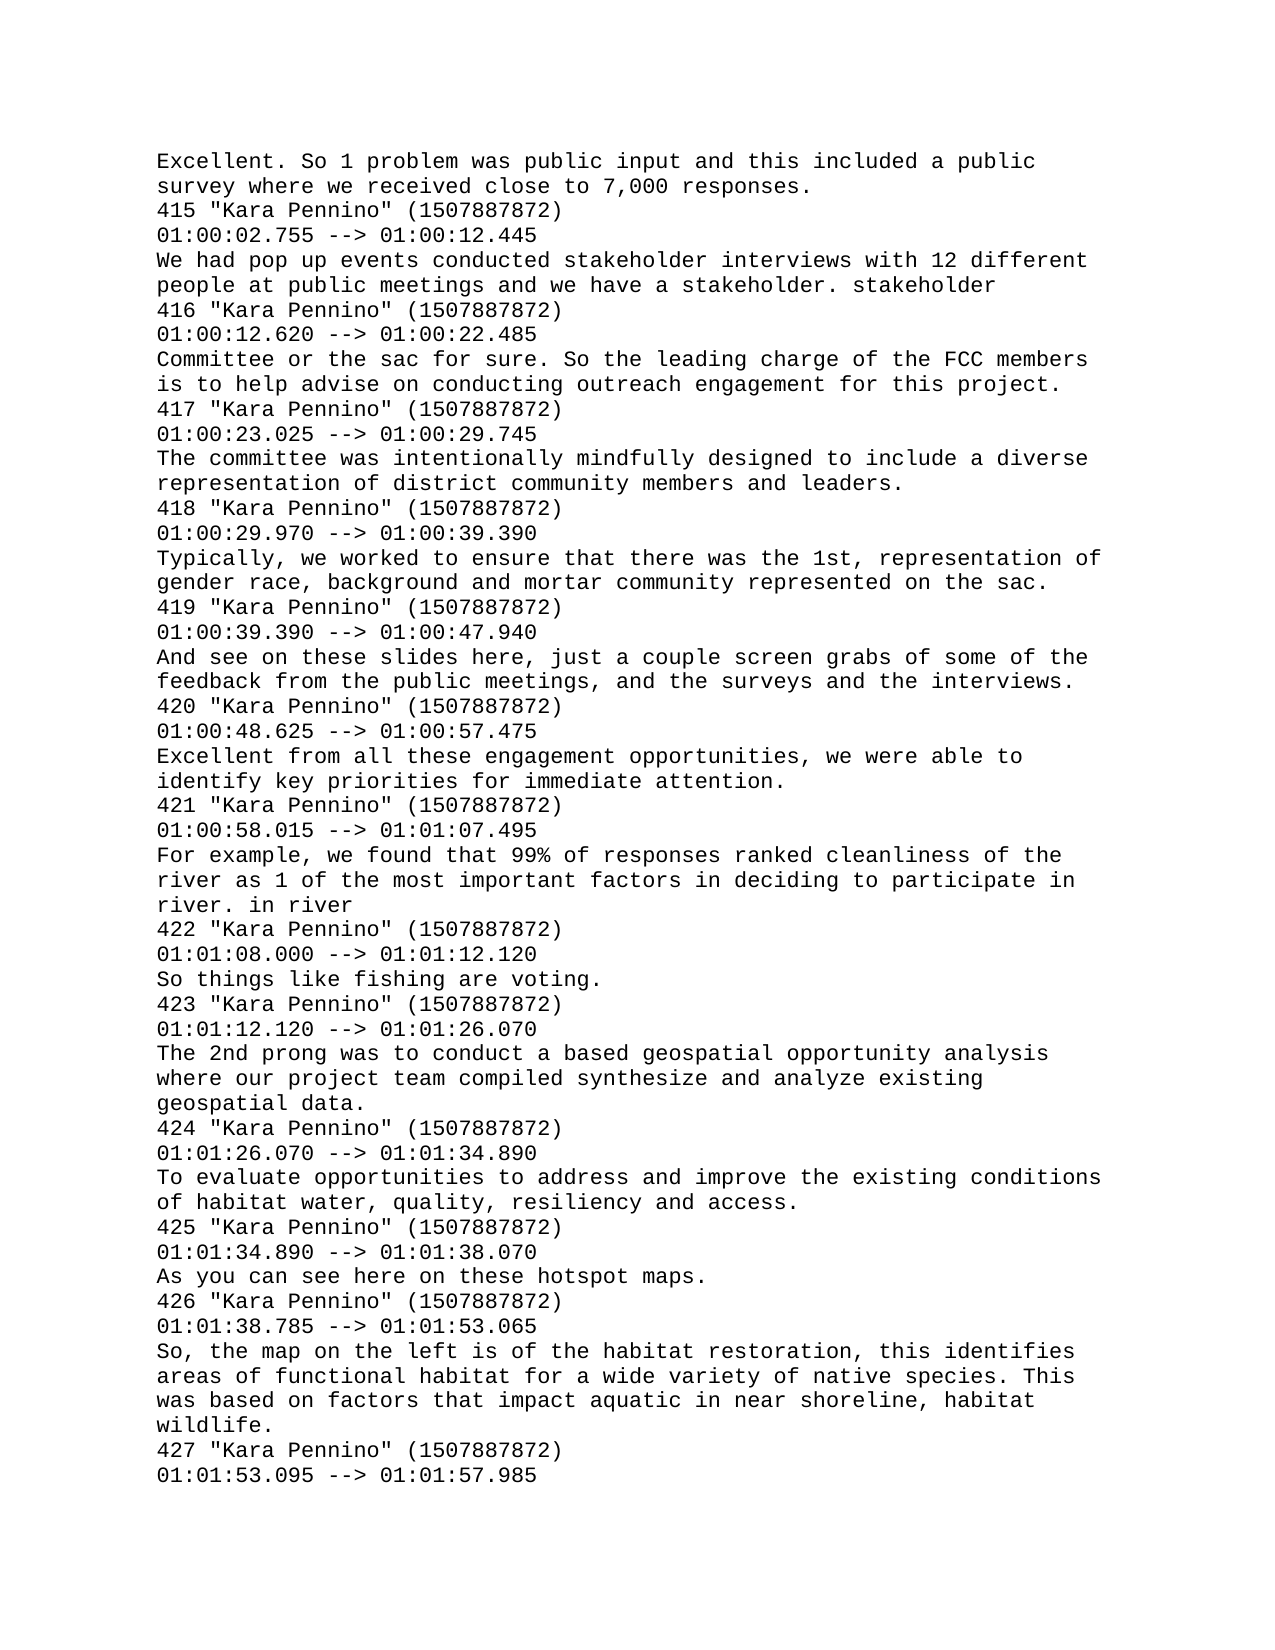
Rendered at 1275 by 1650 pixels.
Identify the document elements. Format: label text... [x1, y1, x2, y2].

text 424 "Kara Pennino" (1507887872) [156, 1117, 1118, 1142]
text 427 "Kara Pennino" (1507887872) [156, 1439, 1118, 1464]
text Excellent from all these engagement opportunities, we were able to identify key priorities for immediate attention. [156, 745, 1118, 794]
text Committee or the sac for sure. So the leading charge of the FCC members is to help advise on conducting outreach engagement for this project. [156, 348, 1118, 398]
text 417 "Kara Pennino" (1507887872) [156, 398, 1118, 423]
text The 2nd prong was to conduct a based geospatial opportunity analysis where our project team compiled synthesize and analyze existing geospatial data. [156, 1042, 1118, 1117]
text 415 "Kara Pennino" (1507887872) [156, 199, 1118, 224]
text 416 "Kara Pennino" (1507887872) [156, 299, 1118, 323]
text 01:00:58.015 --> 01:01:07.495 [156, 819, 1118, 844]
text So things like fishing are voting. [156, 968, 1118, 993]
text 01:01:26.070 --> 01:01:34.890 [156, 1142, 1118, 1166]
text 01:01:34.890 --> 01:01:38.070 [156, 1241, 1118, 1266]
text 01:00:29.970 --> 01:00:39.390 [156, 522, 1118, 547]
text As you can see here on these hotspot maps. [156, 1266, 1118, 1290]
text 423 "Kara Pennino" (1507887872) [156, 993, 1118, 1018]
text 01:00:39.390 --> 01:00:47.940 [156, 621, 1118, 646]
text 01:00:23.025 --> 01:00:29.745 [156, 423, 1118, 447]
text The committee was intentionally mindfully designed to include a diverse representation of district community members and leaders. [156, 447, 1118, 497]
text And see on these slides here, just a couple screen grabs of some of the feedback from the public meetings, and the surveys and the interviews. [156, 646, 1118, 695]
text 01:01:12.120 --> 01:01:26.070 [156, 1018, 1118, 1042]
text 01:00:48.625 --> 01:00:57.475 [156, 720, 1118, 745]
text 01:00:02.755 --> 01:00:12.445 [156, 224, 1118, 249]
text 01:01:08.000 --> 01:01:12.120 [156, 943, 1118, 968]
text To evaluate opportunities to address and improve the existing conditions of habitat water, quality, resiliency and access. [156, 1166, 1118, 1216]
text 426 "Kara Pennino" (1507887872) [156, 1290, 1118, 1315]
text For example, we found that 99% of responses ranked cleanliness of the river as 1 of the most important factors in deciding to participate in river. in river [156, 844, 1118, 918]
text 425 "Kara Pennino" (1507887872) [156, 1216, 1118, 1241]
text 418 "Kara Pennino" (1507887872) [156, 497, 1118, 522]
text 420 "Kara Pennino" (1507887872) [156, 695, 1118, 720]
text So, the map on the left is of the habitat restoration, this identifies areas of functional habitat for a wide variety of native species. This was based on factors that impact aquatic in near shoreline, habitat wildlife. [156, 1340, 1118, 1439]
text 01:00:12.620 --> 01:00:22.485 [156, 323, 1118, 348]
text Excellent. So 1 problem was public input and this included a public survey where we received close to 7,000 responses. [156, 150, 1118, 199]
text 419 "Kara Pennino" (1507887872) [156, 596, 1118, 621]
text 01:01:38.785 --> 01:01:53.065 [156, 1315, 1118, 1340]
text 01:01:53.095 --> 01:01:57.985 [156, 1464, 1118, 1489]
text We had pop up events conducted stakeholder interviews with 12 different people at public meetings and we have a stakeholder. stakeholder [156, 249, 1118, 299]
text 421 "Kara Pennino" (1507887872) [156, 794, 1118, 819]
text Typically, we worked to ensure that there was the 1st, representation of gender race, background and mortar community represented on the sac. [156, 547, 1118, 596]
text 422 "Kara Pennino" (1507887872) [156, 918, 1118, 943]
